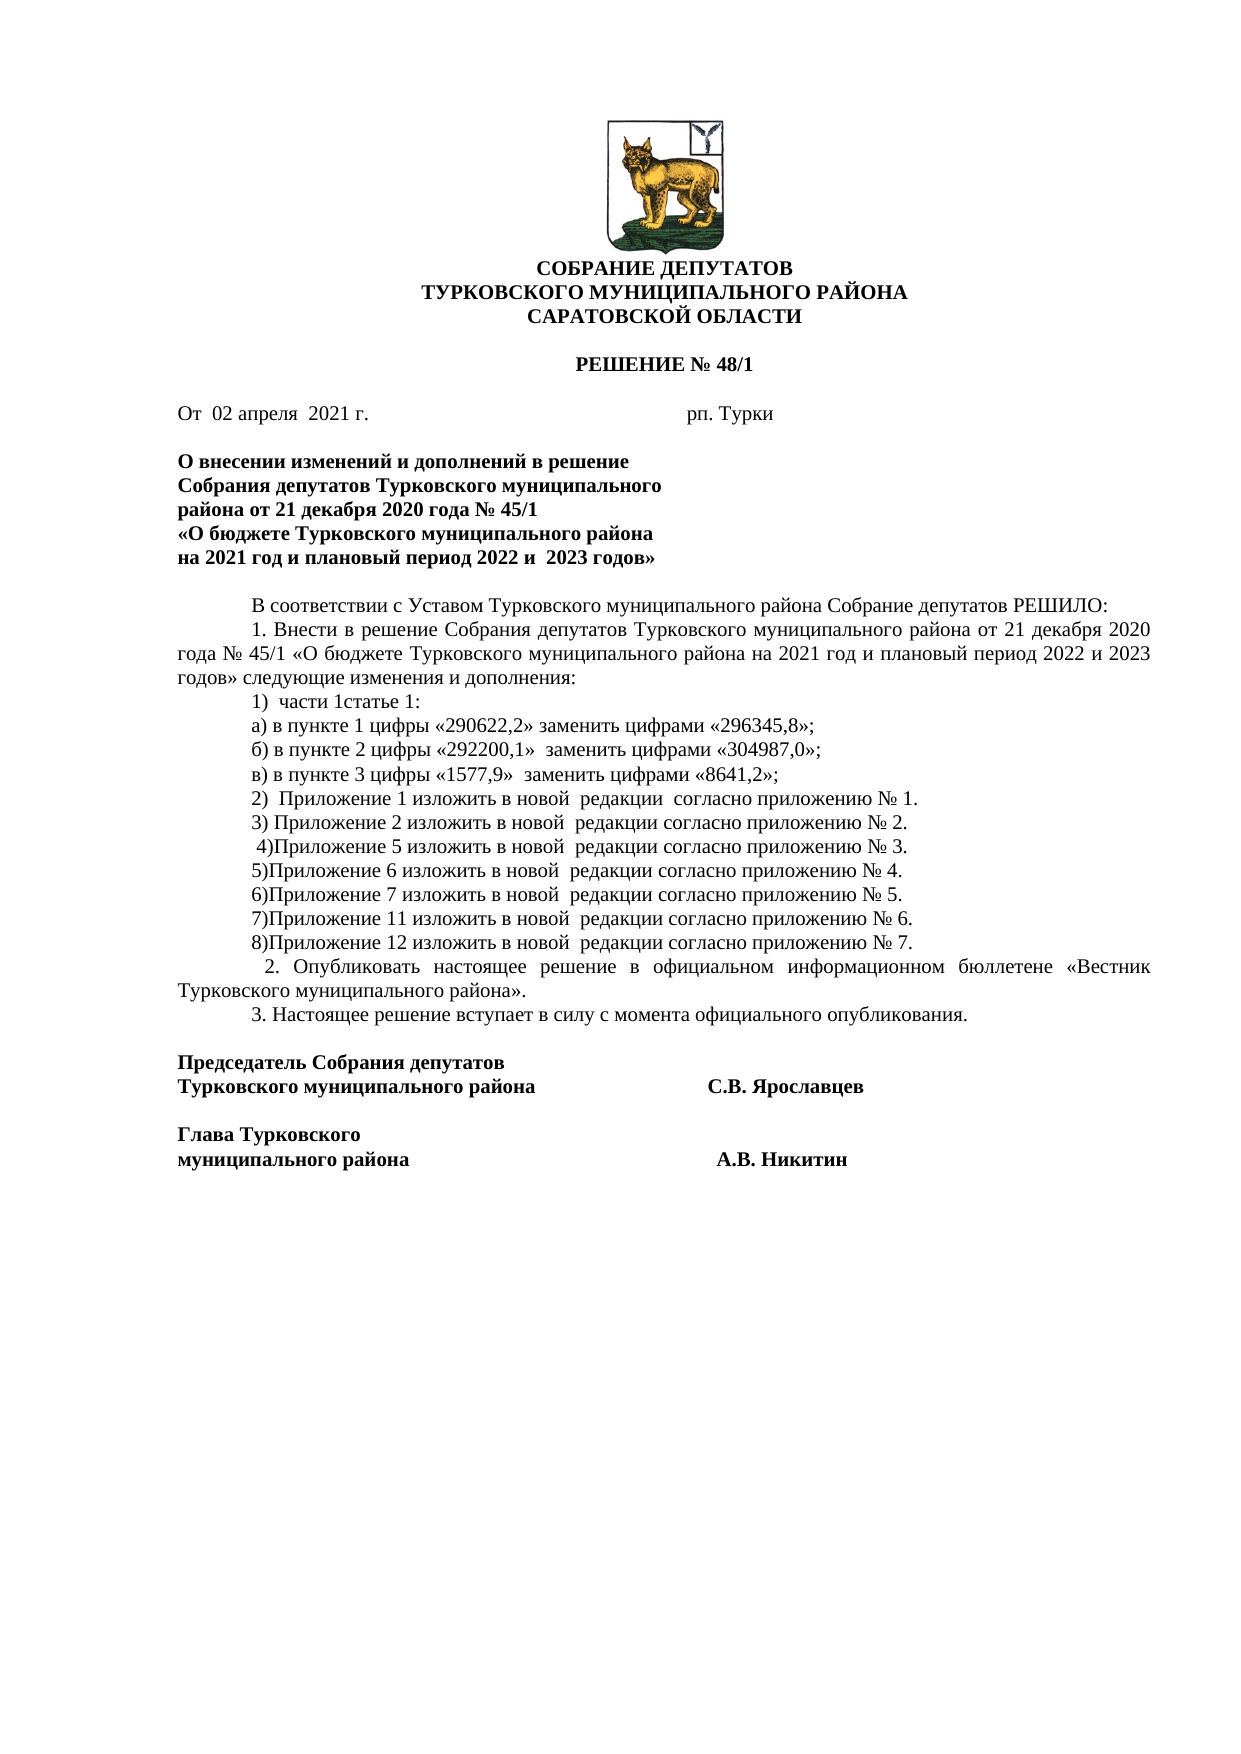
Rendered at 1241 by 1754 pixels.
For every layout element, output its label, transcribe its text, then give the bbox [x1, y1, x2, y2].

text 1. Внести в решение Собрания депутатов Турковского муниципального района от 21 декабря 2020 года № 45/1 «О бюджете Турковского муниципального района на 2021 год и плановый период 2022 и 2023 годов» следующие изменения и дополнения: [177, 617, 1152, 689]
text 2) Приложение 1 изложить в новой редакции согласно приложению № 1. [177, 786, 1152, 809]
text Собрания депутатов Турковского муниципального [177, 473, 1152, 497]
text 6)Приложение 7 изложить в новой редакции согласно приложению № 5. [177, 882, 1152, 906]
text СОБРАНИЕ ДЕПУТАТОВ [177, 256, 1152, 280]
text «О бюджете Турковского муниципального района [177, 521, 1152, 545]
text 8)Приложение 12 изложить в новой редакции согласно приложению № 7. [177, 930, 1152, 954]
text 4)Приложение 5 изложить в новой редакции согласно приложению № 3. [177, 834, 1152, 858]
text в) в пункте 3 цифры «1577,9» заменить цифрами «8641,2»; [177, 761, 1152, 786]
text б) в пункте 2 цифры «292200,1» заменить цифрами «304987,0»; [177, 737, 1152, 761]
text Глава Турковского [177, 1122, 1152, 1146]
text ТУРКОВСКОГО МУНИЦИПАЛЬНОГО РАЙОНА [177, 280, 1152, 304]
text 3. Настоящее решение вступает в силу с момента официального опубликования. [177, 1002, 1152, 1026]
text района от 21 декабря 2020 года № 45/1 [177, 497, 1152, 521]
text на 2021 год и плановый период 2022 и 2023 годов» [177, 545, 1152, 569]
picture [604, 118, 725, 257]
text 3) Приложение 2 изложить в новой редакции согласно приложению № 2. [177, 809, 1152, 834]
text Турковского муниципального района С.В. Ярославцев [177, 1074, 1152, 1098]
text В соответствии с Уставом Турковского муниципального района Собрание депутатов РЕШИЛО: [177, 593, 1152, 617]
text От 02 апреля 2021 г. рп. Турки [177, 401, 1152, 424]
title РЕШЕНИЕ № 48/1 [177, 352, 1152, 376]
text Председатель Собрания депутатов [177, 1050, 1152, 1074]
text 5)Приложение 6 изложить в новой редакции согласно приложению № 4. [177, 858, 1152, 882]
text муниципального района А.В. Никитин [177, 1146, 1152, 1171]
text О внесении изменений и дополнений в решение [177, 449, 1152, 473]
text 2. Опубликовать настоящее решение в официальном информационном бюллетене «Вестник Турковского муниципального района». [177, 954, 1152, 1002]
text 1) части 1статье 1: [177, 689, 1152, 713]
text САРАТОВСКОЙ ОБЛАСТИ [177, 304, 1152, 328]
text 7)Приложение 11 изложить в новой редакции согласно приложению № 6. [177, 906, 1152, 930]
text а) в пункте 1 цифры «290622,2» заменить цифрами «296345,8»; [177, 713, 1152, 737]
